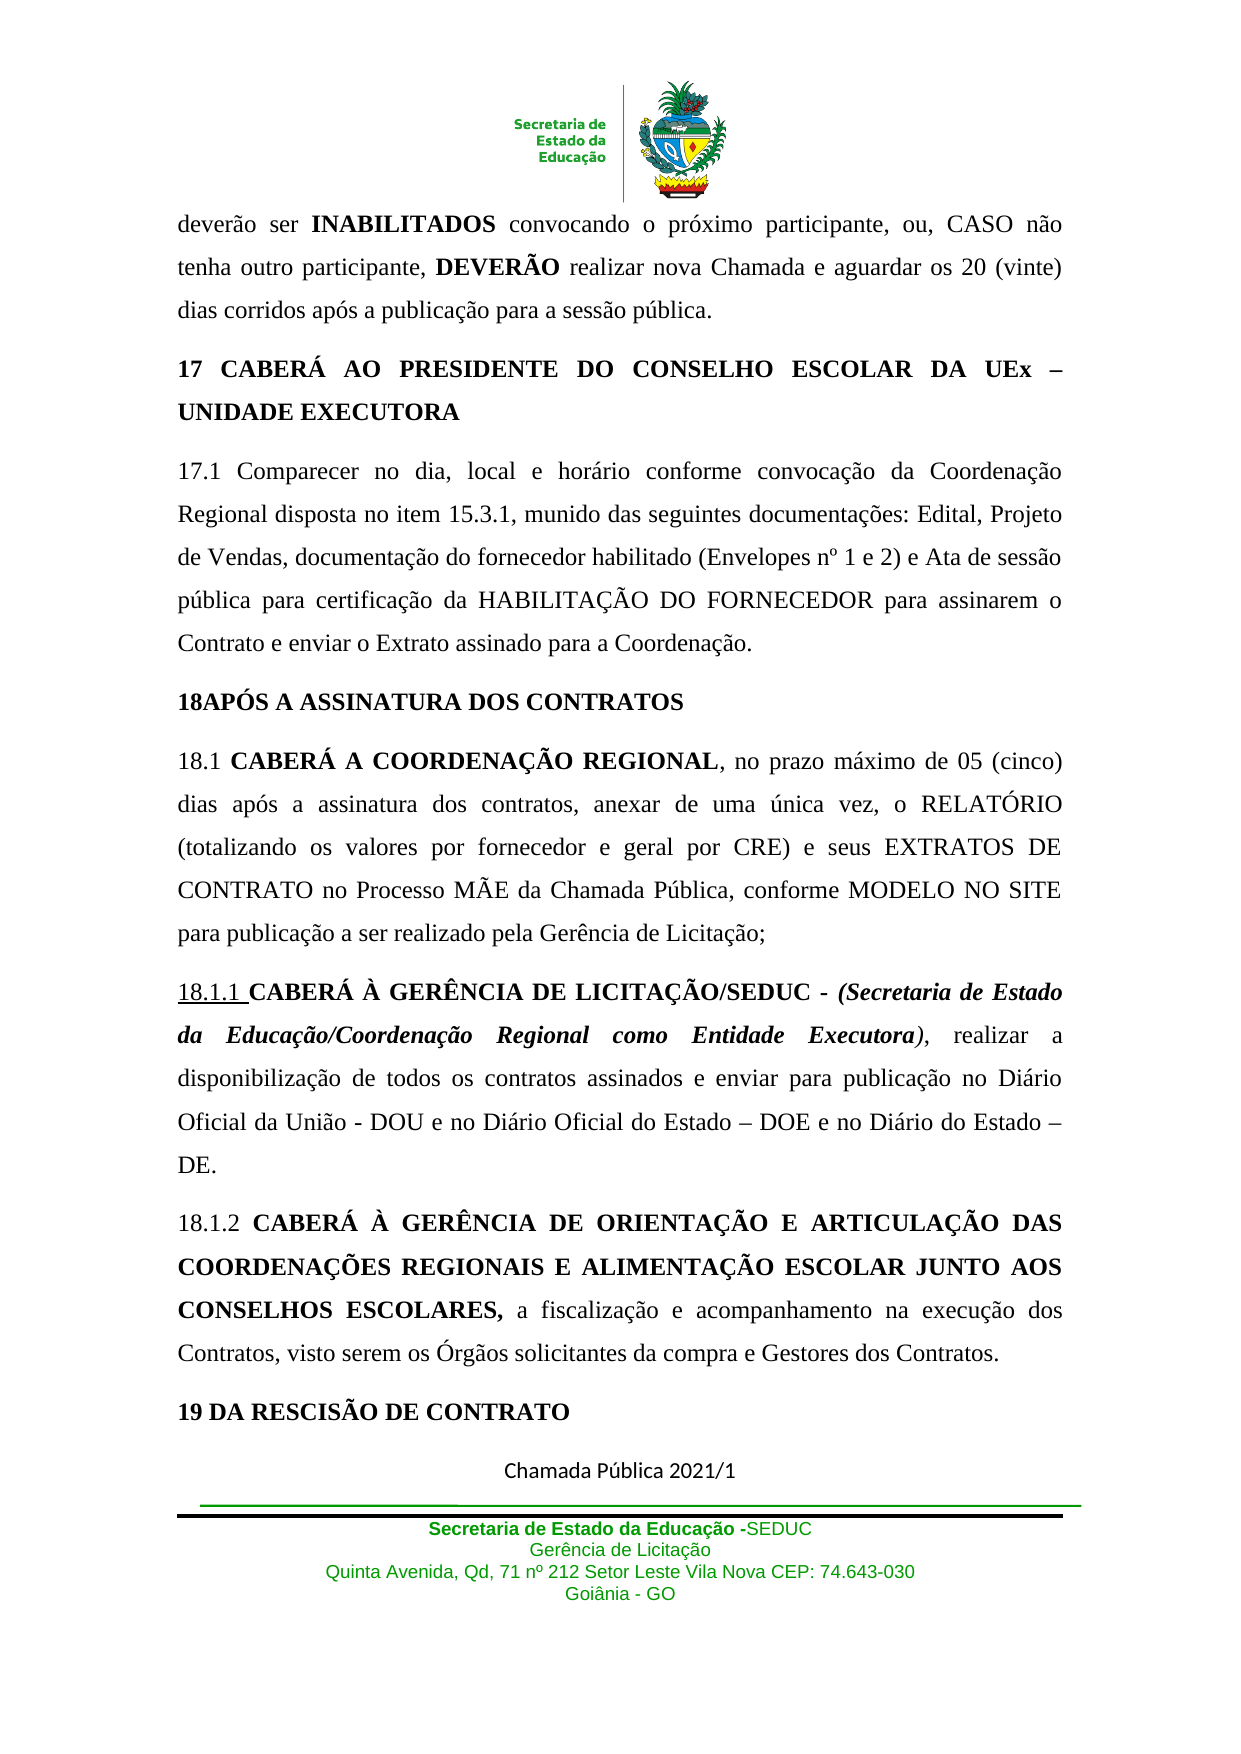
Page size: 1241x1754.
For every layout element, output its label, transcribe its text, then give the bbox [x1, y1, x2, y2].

text 18.1.2 CABERÁ À GERÊNCIA DE ORIENTAÇÃO E ARTICULAÇÃO DAS COORDENAÇÕES REGIONAIS E ALIMENTAÇÃO ESCOLAR JUNTO AOS CONSELHOS ESCOLARES, a fiscalização e acompanhamento na execução dos Contratos, visto serem os Órgãos solicitantes da compra e Gestores dos Contratos. [177, 1208, 1063, 1367]
text 19 DA RESCISÃO DE CONTRATO [177, 1397, 1063, 1425]
text 18.1.1 CABERÁ À GERÊNCIA DE LICITAÇÃO/SEDUC - (Secretaria de Estado da Educação/Coordenação Regional como Entidade Executora), realizar a disponibilização de todos os contratos assinados e enviar para publicação no Diário Oficial da União - DOU e no Diário Oficial do Estado – DOE e no Diário do Estado – DE. [177, 977, 1063, 1178]
picture [473, 73, 767, 210]
text 18.1 CABERÁ A COORDENAÇÃO REGIONAL, no prazo máximo de 05 (cinco) dias após a assinatura dos contratos, anexar de uma única vez, o RELATÓRIO (totalizando os valores por fornecedor e geral por CRE) e seus EXTRATOS DE CONTRATO no Processo MÃE da Chamada Pública, conforme MODELO NO SITE para publicação a ser realizado pela Gerência de Licitação; [177, 746, 1063, 947]
text 18APÓS A ASSINATURA DOS CONTRATOS [177, 687, 1063, 716]
text 17.1 Comparecer no dia, local e horário conforme convocação da Coordenação Regional disposta no item 15.3.1, munido das seguintes documentações: Edital, Projeto de Vendas, documentação do fornecedor habilitado (Envelopes nº 1 e 2) e Ata de sessão pública para certificação da HABILITAÇÃO DO FORNECEDOR para assinarem o Contrato e enviar o Extrato assinado para a Coordenação. [177, 456, 1063, 657]
text 17 CABERÁ AO PRESIDENTE DO CONSELHO ESCOLAR DA UEx – UNIDADE EXECUTORA [177, 354, 1063, 426]
